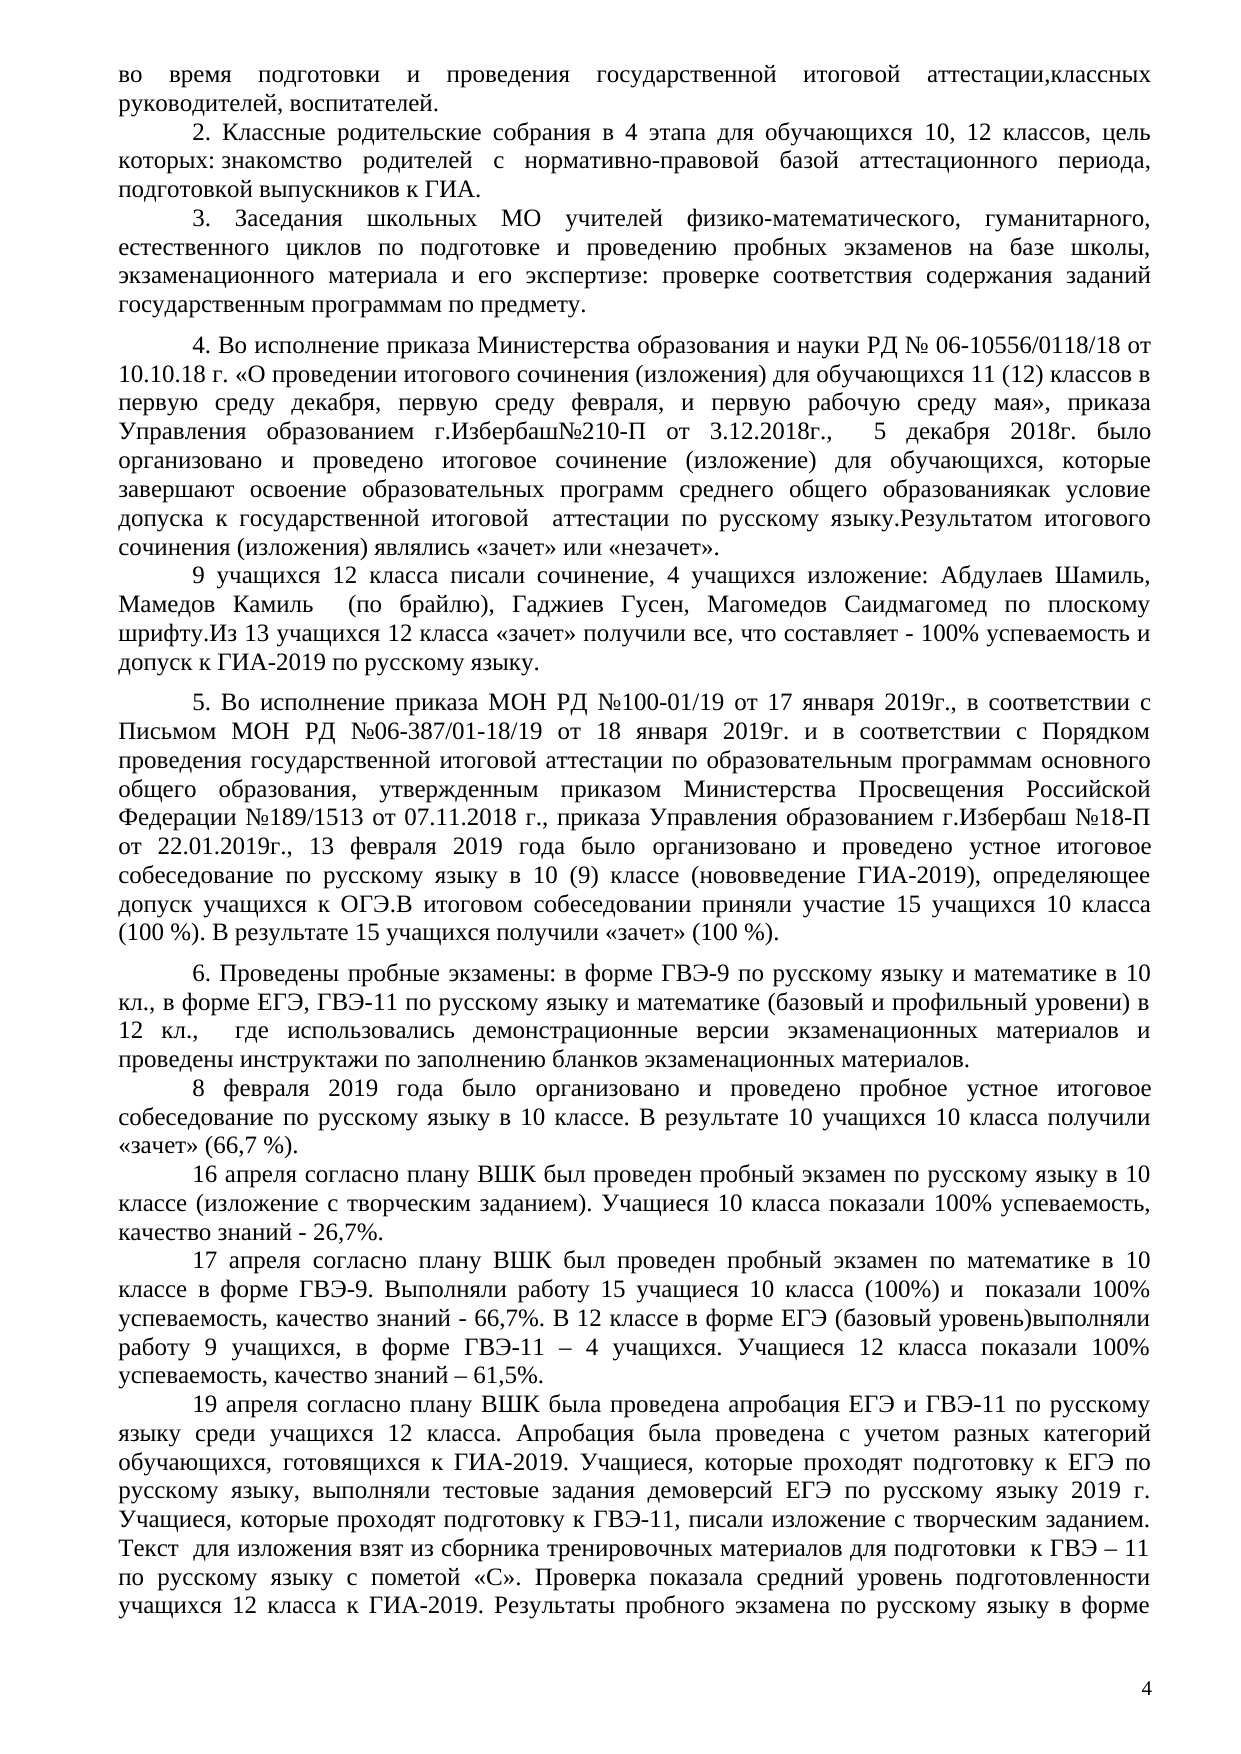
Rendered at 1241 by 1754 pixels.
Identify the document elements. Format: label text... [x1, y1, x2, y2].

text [118, 1389, 1152, 1619]
text 5. Во исполнение приказа МОН РД №100-01/19 от 17 января 2019г., в соответствии с Письмом МОН РД №06-387/01-18/19 от 18 января 2019г. и в соответствии с Порядком проведения государственной итоговой аттестации по образовательным программам основного общего образования, утвержденным приказом Министерства Просвещения Российской Федерации №189/1513 от 07.11.2018 г., приказа Управления образованием г.Избербаш №18-П от 22.01.2019г., 13 февраля 2019 года было организовано и проведено устное итоговое собеседование по русскому языку в 10 (9) классе (нововведение ГИА-2019), определяющее допуск учащихся к ОГЭ.В итоговом собеседовании приняли участие 15 учащихся 10 класса (100 %). В результате 15 учащихся получили «зачет» (100 %). [118, 687, 1152, 946]
text 9 учащихся 12 класса писали сочинение, 4 учащихся изложение: Абдулаев Шамиль, Мамедов Камиль (по брайлю), Гаджиев Гусен, Магомедов Саидмагомед по плоскому шрифту.Из 13 учащихся 12 класса «зачет» получили все, что составляет - 100% успеваемость и допуск к ГИА-2019 по русскому языку. [118, 560, 1152, 675]
text 8 февраля 2019 года было организовано и проведено пробное устное итоговое собеседование по русскому языку в 10 классе. В результате 10 учащихся 10 класса получили «зачет» (66,7 %). [118, 1073, 1152, 1159]
text 17 апреля согласно плану ВШК был проведен пробный экзамен по математике в 10 классе в форме ГВЭ-9. Выполняли работу 15 учащиеся 10 класса (100%) и показали 100% успеваемость, качество знаний - 66,7%. В 12 классе в форме ЕГЭ (базовый уровень)выполняли работу 9 учащихся, в форме ГВЭ-11 – 4 учащихся. Учащиеся 12 класса показали 100% успеваемость, качество знаний – 61,5%. [118, 1246, 1152, 1389]
text 16 апреля согласно плану ВШК был проведен пробный экзамен по русскому языку в 10 классе (изложение с творческим заданием). Учащиеся 10 класса показали 100% успеваемость, качество знаний - 26,7%. [118, 1159, 1152, 1246]
text 4. Во исполнение приказа Министерства образования и науки РД № 06-10556/0118/18 от 10.10.18 г. «О проведении итогового сочинения (изложения) для обучающихся 11 (12) классов в первую среду декабря, первую среду февраля, и первую рабочую среду мая», приказа Управления образованием г.Избербаш№210-П от 3.12.2018г., ﻿5 декабря 2018г. было организовано и проведено итоговое сочинение (изложение) для обучающихся, которые завершают освоение образовательных программ среднего общего образованиякак условие допуска к государственной итоговой аттестации по русскому языку.Результатом итогового сочинения (изложения) являлись «зачет» или «незачет». [118, 330, 1152, 560]
text 6. Проведены пробные экзамены: в форме ГВЭ-9 по русскому языку и математике в 10 кл., в форме ЕГЭ, ГВЭ-11 по русскому языку и математике (базовый и профильный уровени) в 12 кл., где использовались демонстрационные версии экзаменационных материалов и проведены инструктажи по заполнению бланков экзаменационных материалов. [118, 958, 1152, 1073]
text 2. Классные родительские собрания в 4 этапа для обучающихся 10, 12 классов, цель которых: знакомство родителей с нормативно-правовой базой аттестационного периода, подготовкой выпускников к ГИА. [118, 117, 1152, 203]
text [118, 59, 1152, 117]
text 3. Заседания школьных МО учителей физико-математического, гуманитарного, естественного циклов по подготовке и проведению пробных экзаменов на базе школы, экзаменационного материала и его экспертизе: проверке соответствия содержания заданий государственным программам по предмету. [118, 203, 1152, 318]
